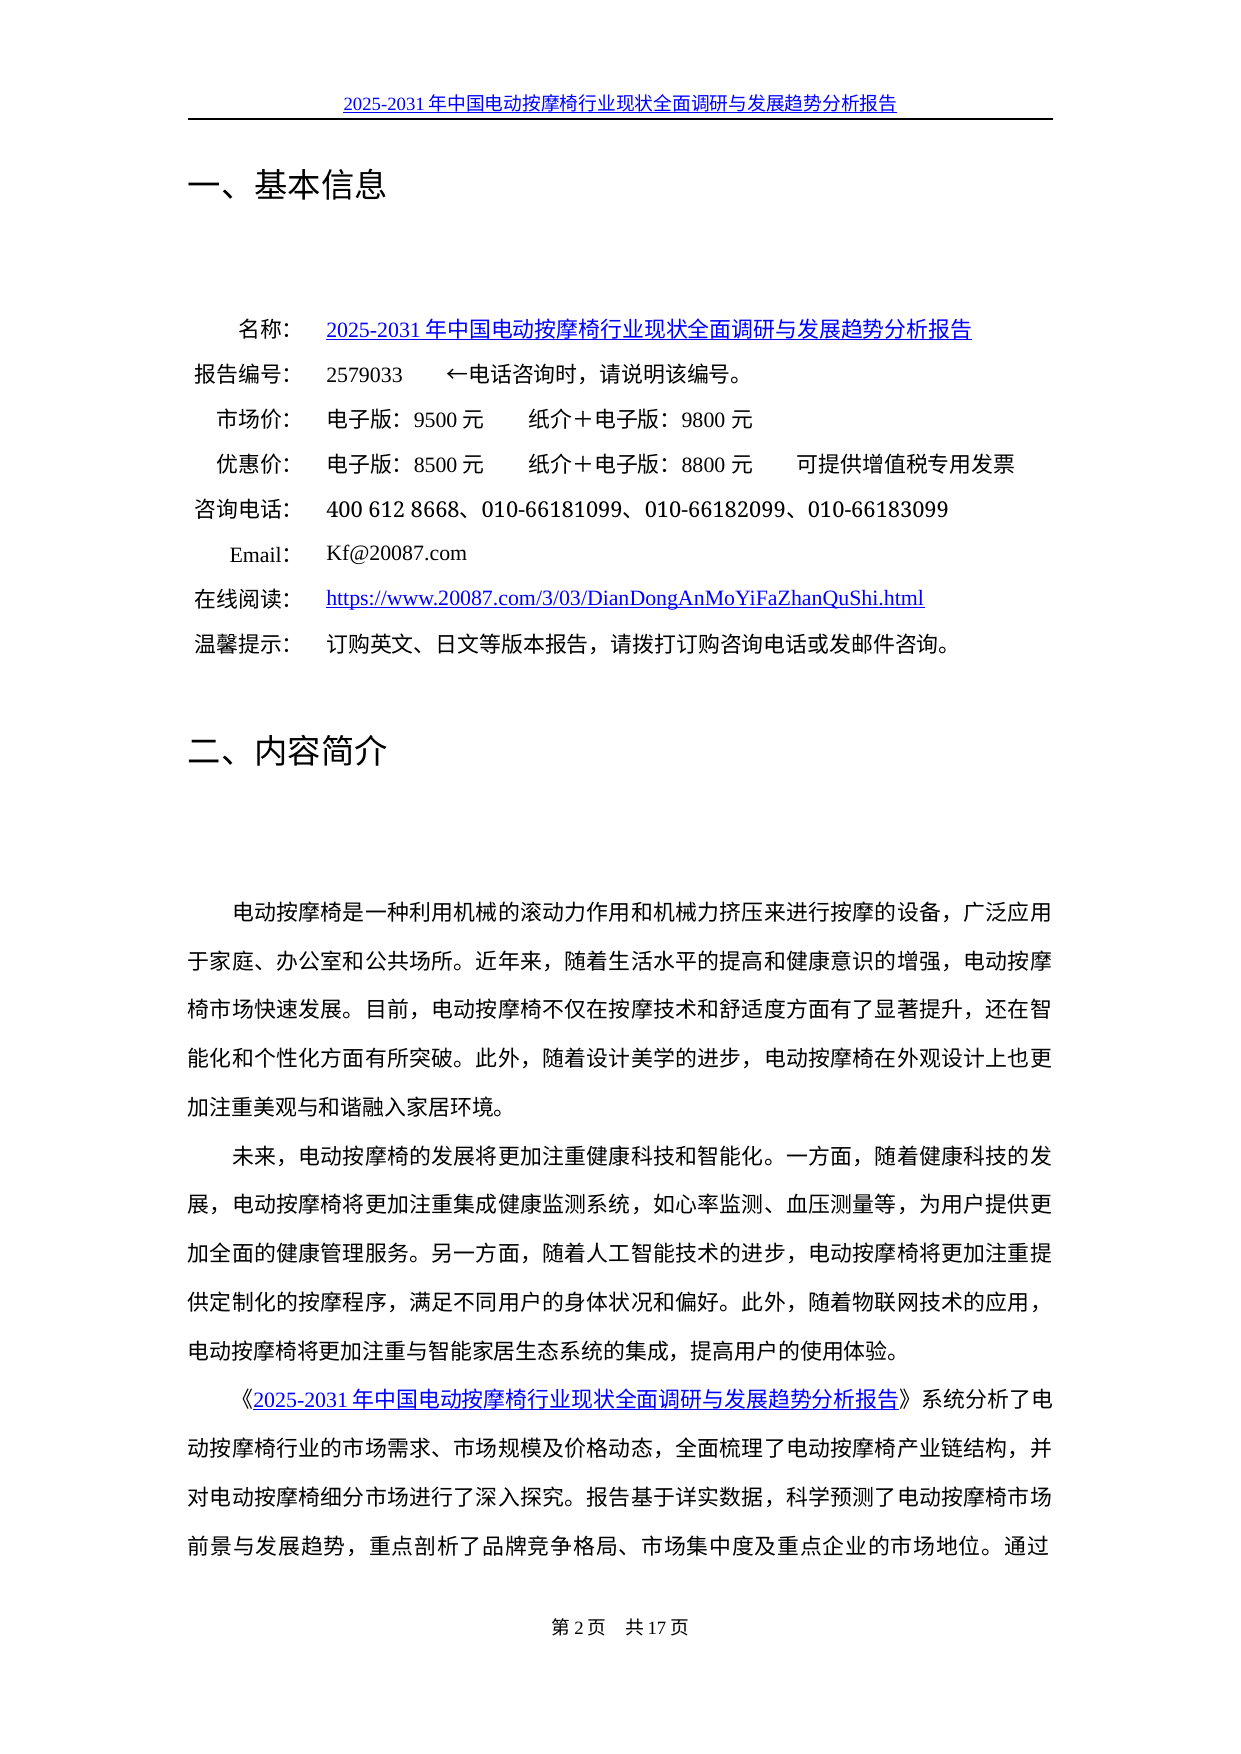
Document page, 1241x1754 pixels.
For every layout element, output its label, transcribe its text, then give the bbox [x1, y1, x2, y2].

table_cell 市场价： [167, 402, 315, 447]
table_cell 电子版：9500 元 纸介＋电子版：9800 元 [315, 402, 1073, 447]
table_cell 优惠价： [167, 447, 315, 492]
table_cell 温馨提示： [167, 627, 315, 672]
table_cell Email： [167, 537, 315, 582]
table_cell [315, 582, 1073, 627]
table_header 2025-2031年中国电动按摩椅行业现状全面调研与发展趋势分析报告 [315, 312, 1073, 357]
table_cell 400 612 8668、010-66181099、010-66182099、010-66183099 [315, 492, 1073, 537]
title 一、基本信息 [187, 150, 1053, 215]
table_cell 咨询电话： [167, 492, 315, 537]
table_cell 在线阅读： [167, 582, 315, 627]
table_cell 电子版：8500 元 纸介＋电子版：8800 元 可提供增值税专用发票 [315, 447, 1073, 492]
table_cell 订购英文、日文等版本报告，请拨打订购咨询电话或发邮件咨询。 [315, 627, 1073, 672]
table_cell 2579033 ←电话咨询时，请说明该编号。 [315, 357, 1073, 402]
table_cell 报告编号： [167, 357, 315, 402]
title 二、内容简介 [187, 717, 1053, 782]
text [187, 894, 1053, 1561]
table_cell Kf@20087.com [315, 537, 1073, 582]
table_header 名称： [167, 312, 315, 357]
